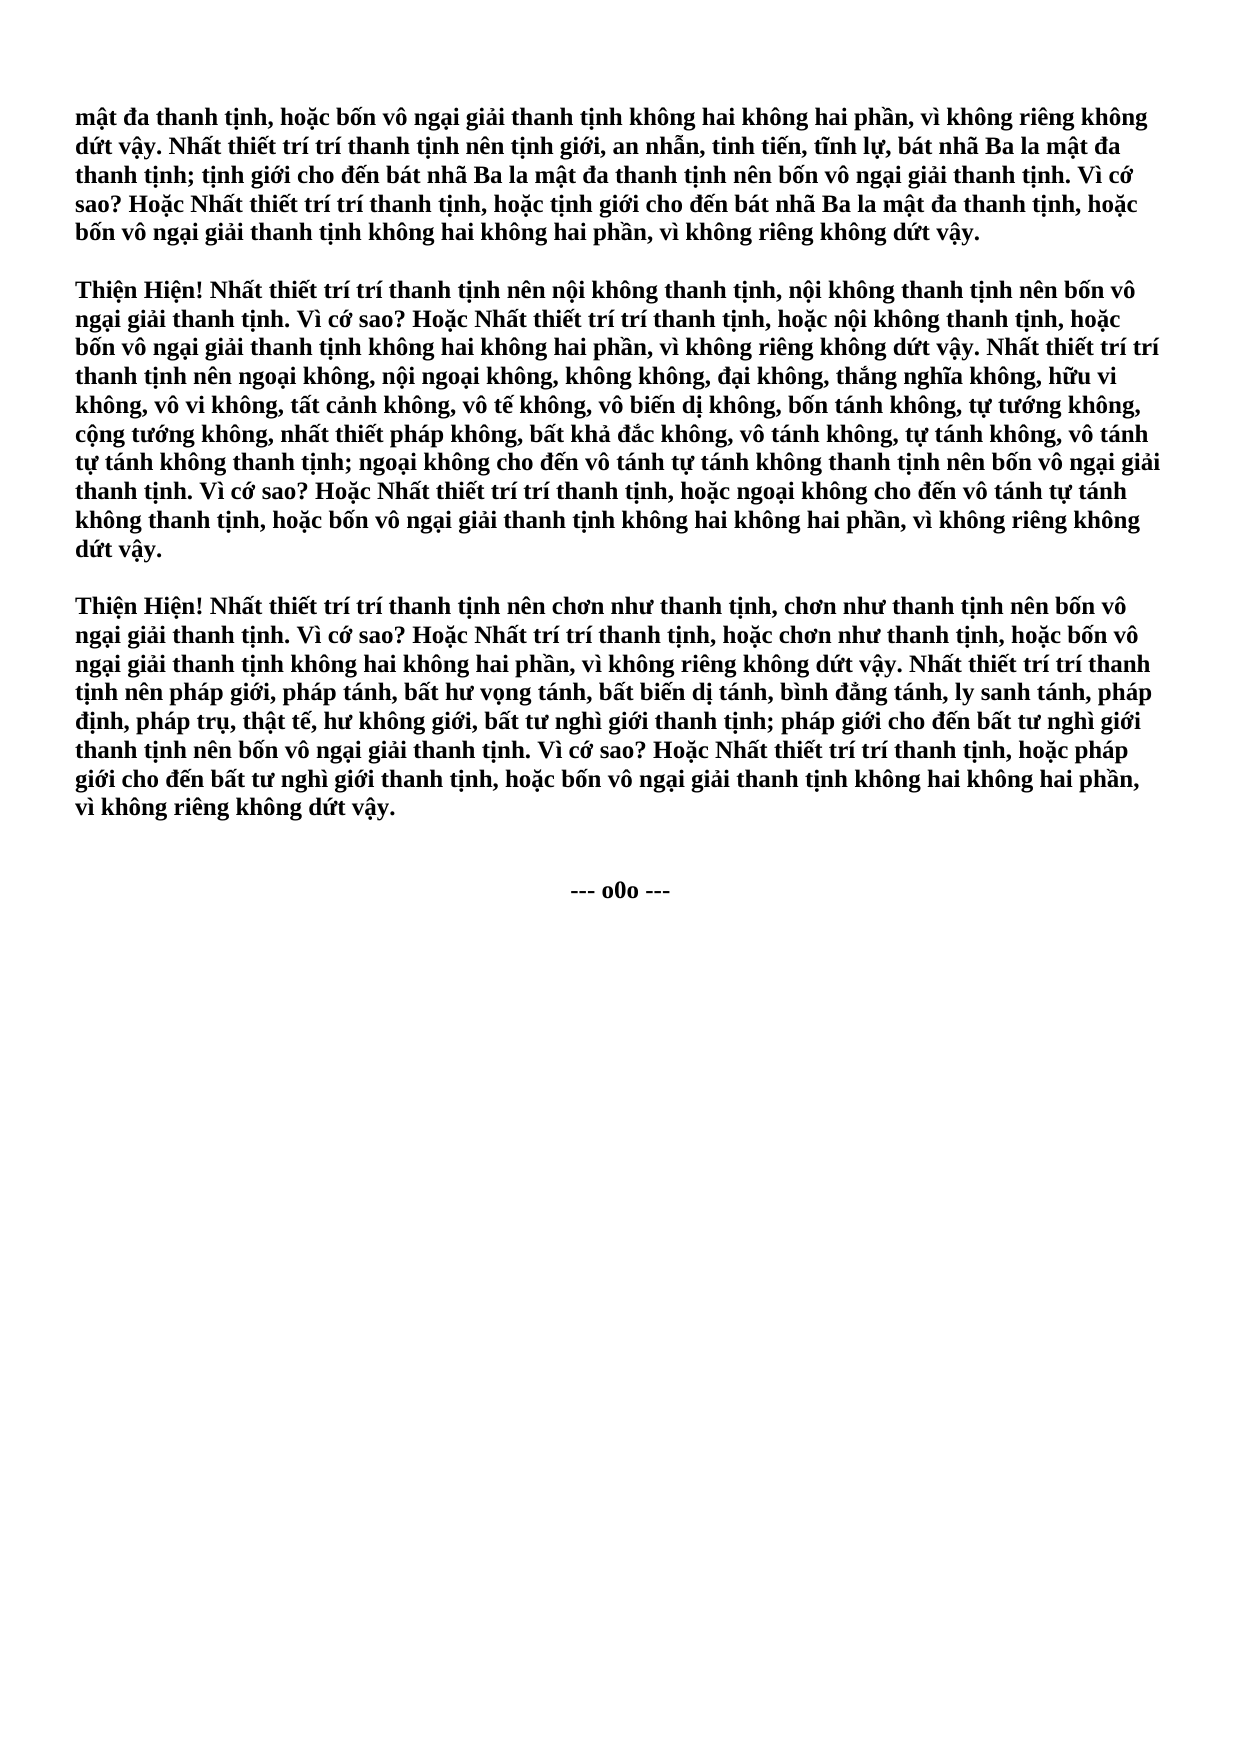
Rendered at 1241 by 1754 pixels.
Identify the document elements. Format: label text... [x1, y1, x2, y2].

text --- o0o --- [75, 875, 1165, 904]
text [75, 102, 1165, 246]
text Thiện Hiện! Nhất thiết trí trí thanh tịnh nên nội không thanh tịnh, nội không thanh tịnh nên bốn vô ngại giải thanh tịnh. Vì cớ sao? Hoặc Nhất thiết trí trí thanh tịnh, hoặc nội không thanh tịnh, hoặc bốn vô ngại giải thanh tịnh không hai không hai phần, vì không riêng không dứt vậy. Nhất thiết trí trí thanh tịnh nên ngoại không, nội ngoại không, không không, đại không, thắng nghĩa không, hữu vi không, vô vi không, tất cảnh không, vô tế không, vô biến dị không, bốn tánh không, tự tướng không, cộng tướng không, nhất thiết pháp không, bất khả đắc không, vô tánh không, tự tánh không, vô tánh tự tánh không thanh tịnh; ngoại không cho đến vô tánh tự tánh không thanh tịnh nên bốn vô ngại giải thanh tịnh. Vì cớ sao? Hoặc Nhất thiết trí trí thanh tịnh, hoặc ngoại không cho đến vô tánh tự tánh không thanh tịnh, hoặc bốn vô ngại giải thanh tịnh không hai không hai phần, vì không riêng không dứt vậy. [75, 275, 1165, 562]
text Thiện Hiện! Nhất thiết trí trí thanh tịnh nên chơn như thanh tịnh, chơn như thanh tịnh nên bốn vô ngại giải thanh tịnh. Vì cớ sao? Hoặc Nhất trí trí thanh tịnh, hoặc chơn như thanh tịnh, hoặc bốn vô ngại giải thanh tịnh không hai không hai phần, vì không riêng không dứt vậy. Nhất thiết trí trí thanh tịnh nên pháp giới, pháp tánh, bất hư vọng tánh, bất biến dị tánh, bình đẳng tánh, ly sanh tánh, pháp định, pháp trụ, thật tế, hư không giới, bất tư nghì giới thanh tịnh; pháp giới cho đến bất tư nghì giới thanh tịnh nên bốn vô ngại giải thanh tịnh. Vì cớ sao? Hoặc Nhất thiết trí trí thanh tịnh, hoặc pháp giới cho đến bất tư nghì giới thanh tịnh, hoặc bốn vô ngại giải thanh tịnh không hai không hai phần, vì không riêng không dứt vậy. [75, 591, 1165, 821]
